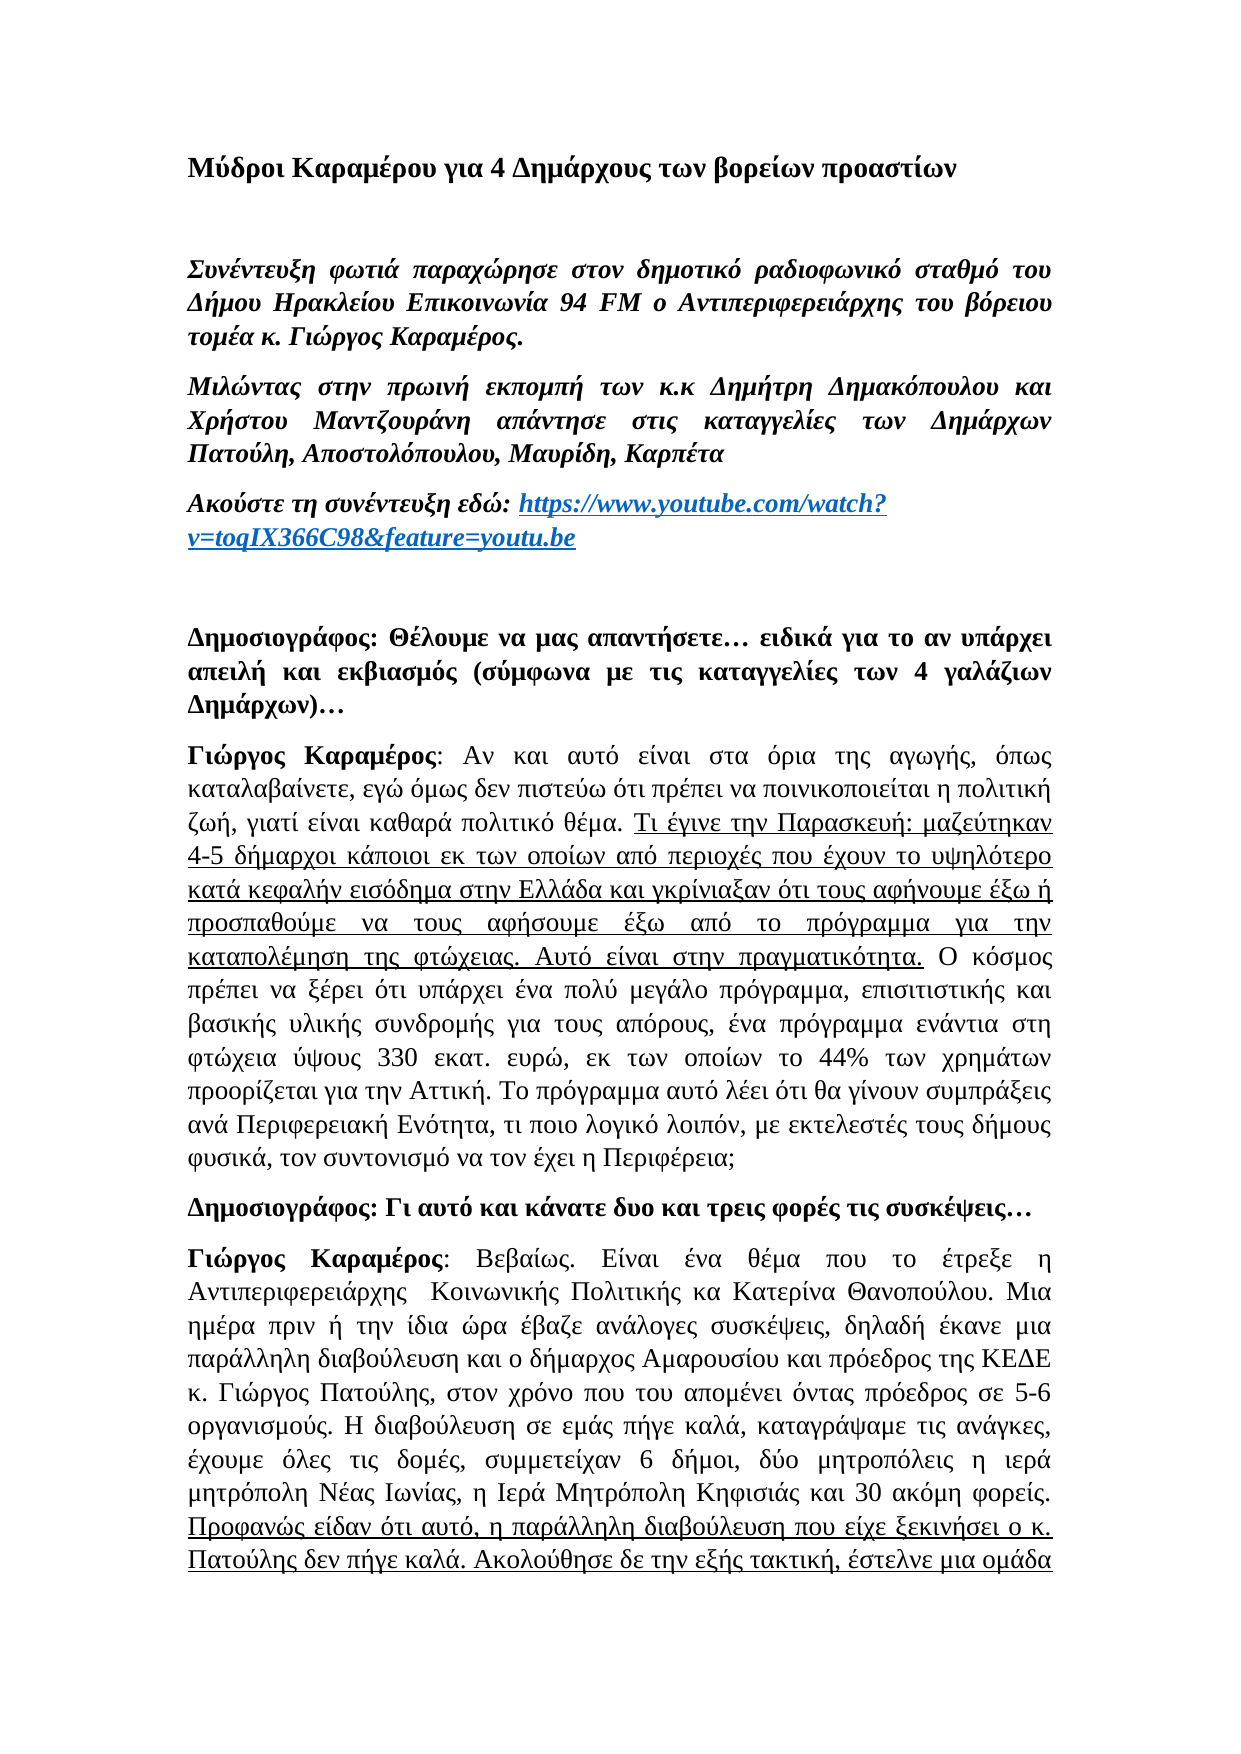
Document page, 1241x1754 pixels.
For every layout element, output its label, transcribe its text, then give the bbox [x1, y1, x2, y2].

text Μιλώντας στην πρωινή εκπομπή των κ.κ Δημήτρη Δημακόπουλου και Χρήστου Μαντζουράνη απάντησε στις καταγγελίες των Δημάρχων Πατούλη, Αποστολόπουλου, Μαυρίδη, Καρπέτα [187, 370, 1053, 468]
text Συνέντευξη φωτιά παραχώρησε στον δημοτικό ραδιοφωνικό σταθμό του Δήμου Ηρακλείου Επικοινωνία 94 FM ο Αντιπεριφερειάρχης του βόρειου τομέα κ. Γιώργος Καραμέρος. [187, 253, 1053, 351]
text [187, 1538, 1053, 1571]
text Γιώργος Καραμέρος: Αν και αυτό είναι στα όρια της αγωγής, όπως καταλαβαίνετε, εγώ όμως δεν πιστεύω ότι πρέπει να ποινικοποιείται η πολιτική ζωή, γιατί είναι καθαρά πολιτικό θέμα. Τι έγινε την Παρασκευή: μαζεύτηκαν 4-5 δήμαρχοι κάποιοι εκ των οποίων από περιοχές που έχουν το υψηλότερο κατά κεφαλήν εισόδημα στην Ελλάδα και γκρίνιαξαν ότι τους αφήνουμε έξω ή προσπαθούμε να τους αφήσουμε έξω από το πρόγραμμα για την καταπολέμηση της φτώχειας. Αυτό είναι στην πραγματικότητα. Ο κόσμος πρέπει να ξέρει ότι υπάρχει ένα πολύ μεγάλο πρόγραμμα, επισιτιστικής και βασικής υλικής συνδρομής για τους απόρους, ένα πρόγραμμα ενάντια στη φτώχεια ύψους 330 εκατ. ευρώ, εκ των οποίων το 44% των χρημάτων προορίζεται για την Αττική. Το πρόγραμμα αυτό λέει ότι θα γίνουν συμπράξεις ανά Περιφερειακή Ενότητα, τι ποιο λογικό λοιπόν, με εκτελεστές τους δήμους φυσικά, τον συντονισμό να τον έχει η Περιφέρεια; [187, 739, 1053, 867]
text Δημοσιογράφος: Θέλουμε να μας απαντήσετε… ειδικά για το αν υπάρχει απειλή και εκβιασμός (σύμφωνα με τις καταγγελίες των 4 γαλάζιων Δημάρχων)… [187, 622, 1053, 720]
text Μύδροι Καραμέρου για 4 Δημάρχους των βορείων προαστίων [187, 150, 1053, 183]
text Ακούστε τη συνέντευξη εδώ: https://www.youtube.com/watch?v=toqIX366C98&feature=youtu.be [187, 488, 1053, 552]
text Δημοσιογράφος: Γι αυτό και κάνατε δυο και τρεις φορές τις συσκέψεις… [187, 1192, 1053, 1223]
text Γιώργος Καραμέρος: Αν και αυτό είναι στα όρια της αγωγής, όπως καταλαβαίνετε, εγώ όμως δεν πιστεύω ότι πρέπει να ποινικοποιείται η πολιτική ζωή, γιατί είναι καθαρά πολιτικό θέμα. Τι έγινε την Παρασκευή: μαζεύτηκαν 4-5 δήμαρχοι κάποιοι εκ των οποίων από περιοχές που έχουν το υψηλότερο κατά κεφαλήν εισόδημα στην Ελλάδα και γκρίνιαξαν ότι τους αφήνουμε έξω ή προσπαθούμε να τους αφήσουμε έξω από το πρόγραμμα για την καταπολέμηση της φτώχειας. Αυτό είναι στην πραγματικότητα. Ο κόσμος πρέπει να ξέρει ότι υπάρχει ένα πολύ μεγάλο πρόγραμμα, επισιτιστικής και βασικής υλικής συνδρομής για τους απόρους, ένα πρόγραμμα ενάντια στη φτώχεια ύψους 330 εκατ. ευρώ, εκ των οποίων το 44% των χρημάτων προορίζεται για την Αττική. Το πρόγραμμα αυτό λέει ότι θα γίνουν συμπράξεις ανά Περιφερειακή Ενότητα, τι ποιο λογικό λοιπόν, με εκτελεστές τους δήμους φυσικά, τον συντονισμό να τον έχει η Περιφέρεια; [187, 901, 1053, 1172]
